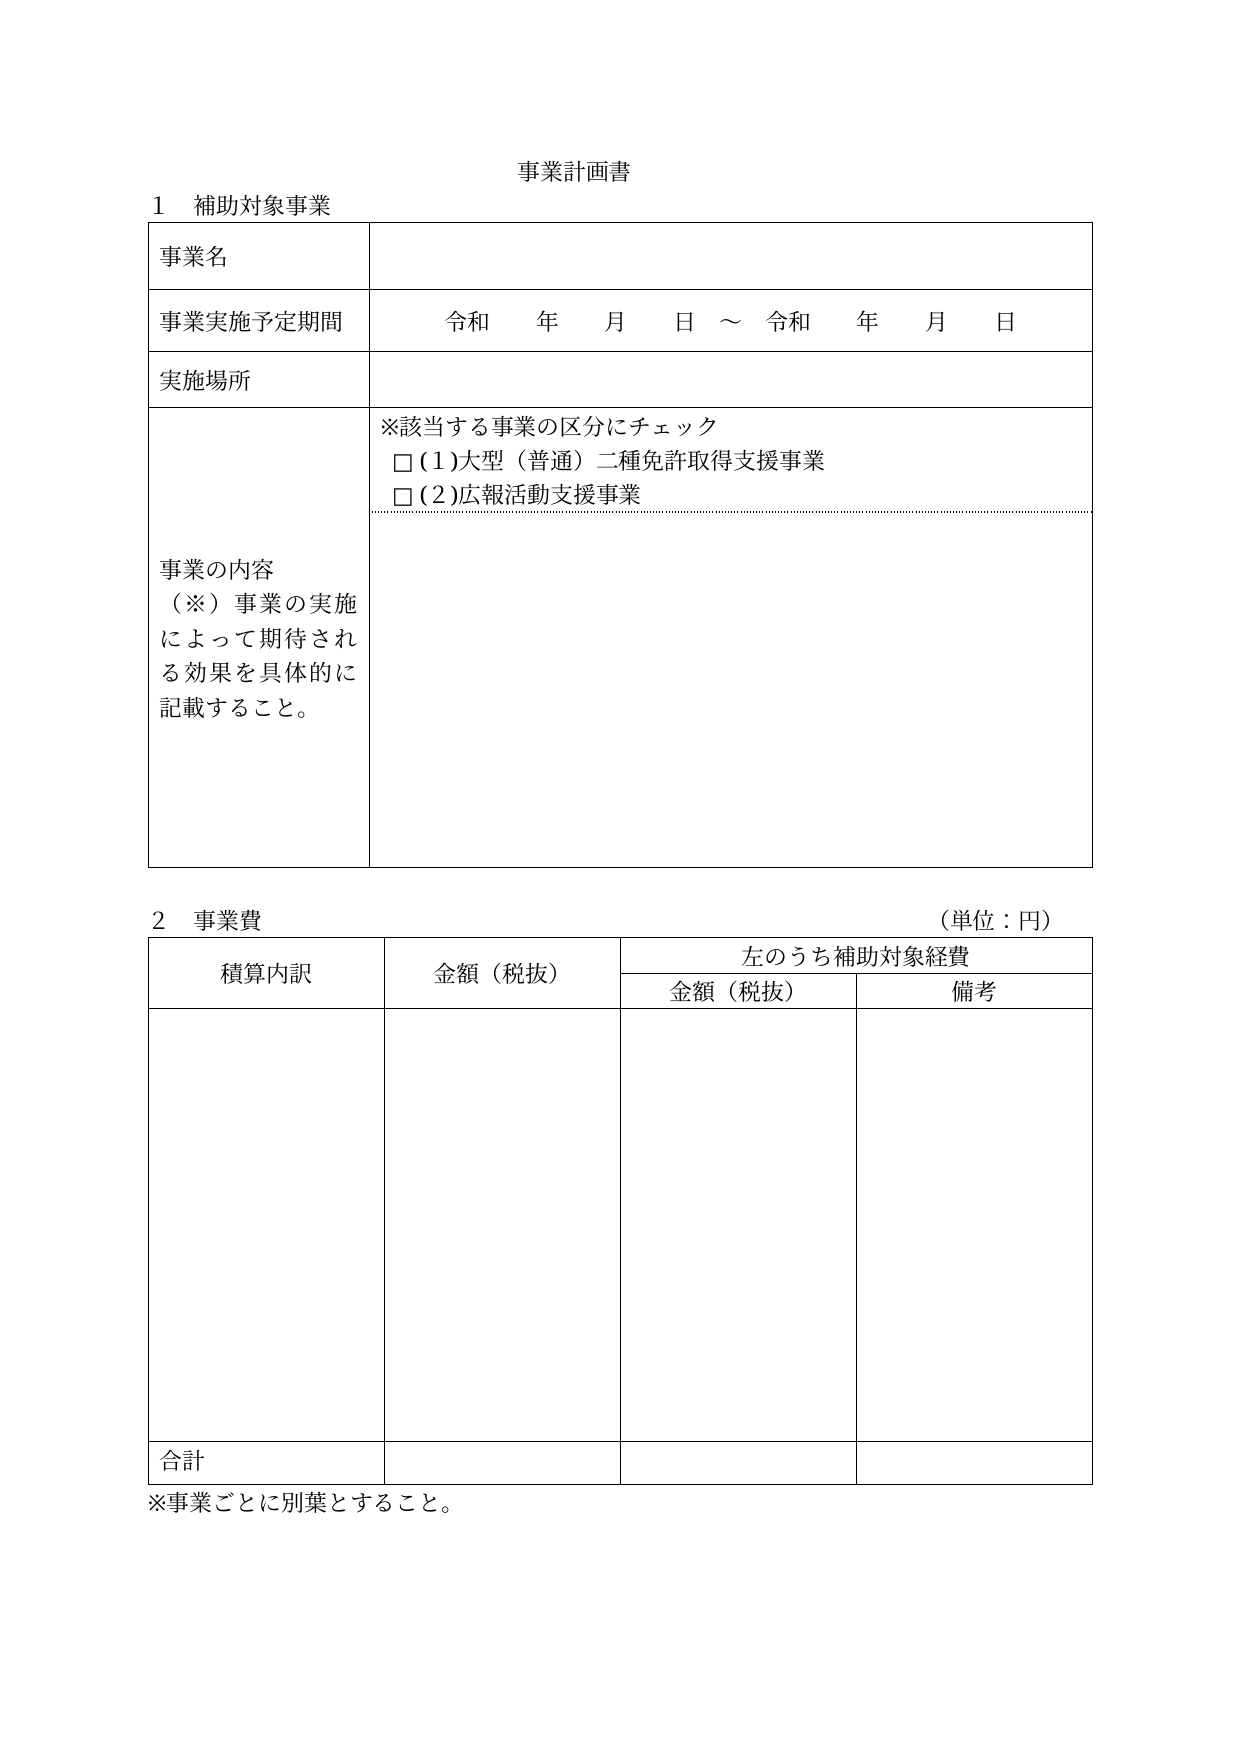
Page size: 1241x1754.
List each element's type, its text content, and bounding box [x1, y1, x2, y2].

table_cell 実施場所 [149, 352, 369, 407]
table_cell [857, 1442, 1092, 1484]
table_cell [621, 1009, 856, 1441]
table_cell ※該当する事業の区分にチェック □ (１)大型（普通）二種免許取得支援事業 □ (２)広報活動支援事業 [370, 408, 1092, 511]
table_header 金額（税抜） [385, 938, 620, 1008]
text １ 補助対象事業 [148, 187, 1001, 222]
table_header 事業名 [149, 223, 369, 289]
table_cell [370, 352, 1092, 407]
table_cell 事業の内容 （※）事業の実施によって期待される効果を具体的に記載すること。 [149, 408, 369, 867]
table_cell 令和 年 月 日 ～ 令和 年 月 日 [370, 290, 1092, 351]
table_cell [370, 511, 1092, 867]
table_cell 事業実施予定期間 [149, 290, 369, 351]
table_header [370, 223, 1092, 289]
table_cell [857, 1009, 1092, 1441]
table_header 積算内訳 [149, 938, 384, 1008]
text ※事業ごとに別葉とすること。 [148, 1485, 1001, 1519]
table_cell 合計 [149, 1442, 384, 1484]
text ２ 事業費 （単位：円） [148, 903, 1092, 937]
table_cell [385, 1009, 620, 1441]
table_cell 備考 [857, 974, 1092, 1008]
table_cell [621, 1442, 856, 1484]
table_cell 金額（税抜） [621, 974, 856, 1008]
table_cell [149, 1009, 384, 1441]
table_header 左のうち補助対象経費 [621, 938, 1092, 973]
table_cell [385, 1442, 620, 1484]
text 事業計画書 [148, 153, 1001, 187]
